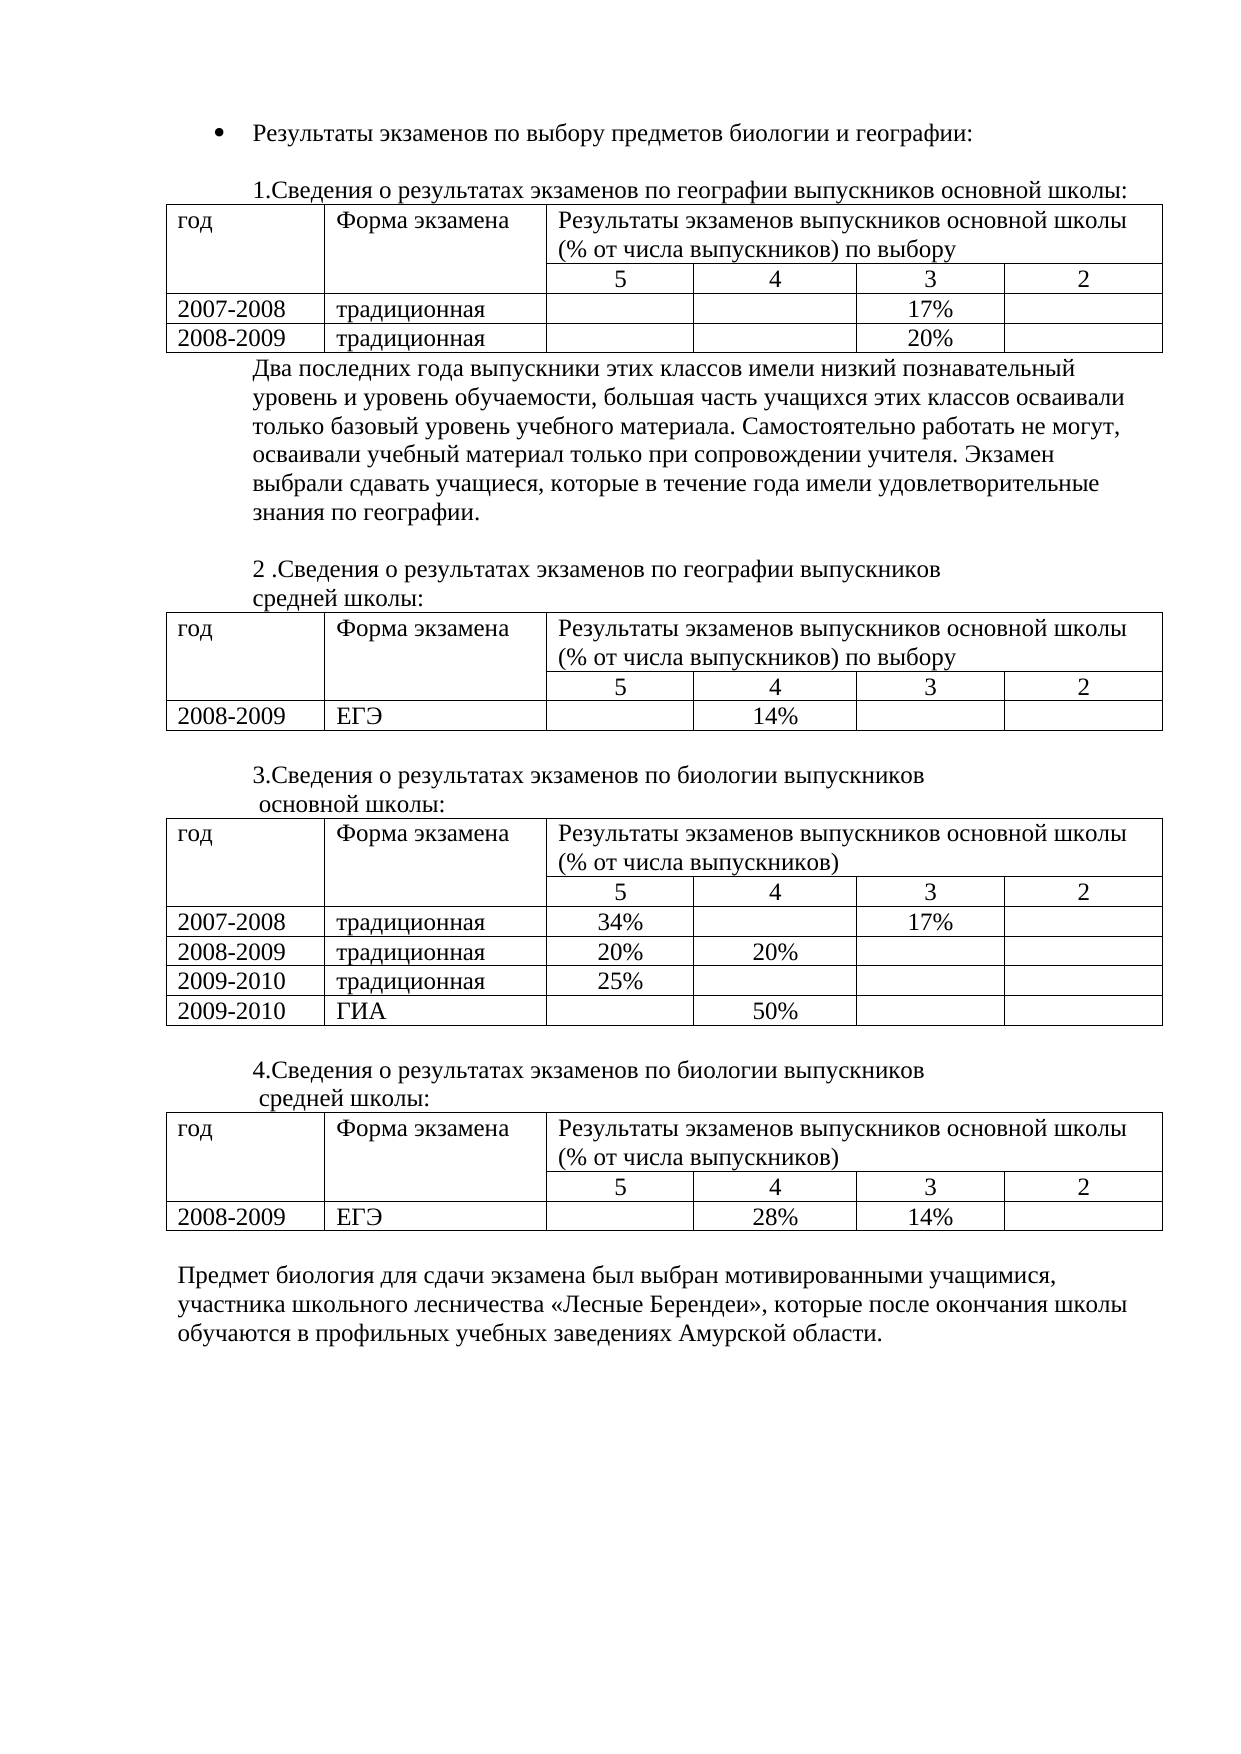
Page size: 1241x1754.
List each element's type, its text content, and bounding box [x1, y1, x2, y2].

table_cell [1005, 1202, 1162, 1230]
table_cell традиционная [325, 294, 546, 322]
text 1.Сведения о результатах экзаменов по географии выпускников основной школы: [252, 176, 1152, 204]
list Результаты экзаменов по выбору предметов биологии и географии: [215, 118, 1152, 147]
table_header год [167, 613, 324, 700]
table_header Результаты экзаменов выпускников основной школы (% от числа выпускников) по выбору [547, 205, 1162, 263]
table_cell [547, 1202, 693, 1230]
table_cell [694, 324, 856, 352]
table_cell традиционная [325, 966, 546, 995]
table_header Результаты экзаменов выпускников основной школы (% от числа выпускников) [547, 1113, 1162, 1171]
text Два последних года выпускники этих классов имели низкий познавательный уровень и уровень обучаемости, большая часть учащихся этих классов осваивали только базовый уровень учебного материала. Самостоятельно работать не могут, осваивали учебный материал только при сопровождении учителя. Экзамен выбрали сдавать учащиеся, которые в течение года имели удовлетворительные знания по географии. [252, 353, 1152, 526]
table_cell 2008-2009 [167, 701, 324, 730]
table_cell [694, 294, 856, 322]
table_cell 2008-2009 [167, 324, 324, 352]
table_cell [857, 996, 1004, 1025]
table_cell 2 [1005, 264, 1162, 293]
table_cell 17% [857, 907, 1004, 936]
table_cell 2 [1005, 1172, 1162, 1201]
table_cell [1005, 966, 1162, 995]
table_header год [167, 205, 324, 293]
table_header Форма экзамена [325, 819, 546, 906]
text основной школы: [252, 789, 1152, 817]
table_cell [547, 294, 693, 322]
table_cell 14% [857, 1202, 1004, 1230]
table_cell 2008-2009 [167, 1202, 324, 1230]
text средней школы: [252, 1083, 1152, 1112]
text 4.Сведения о результатах экзаменов по биологии выпускников [252, 1055, 1152, 1083]
text 3.Сведения о результатах экзаменов по биологии выпускников [252, 760, 1152, 789]
table_header Форма экзамена [325, 205, 546, 293]
table_cell 4 [694, 264, 856, 293]
table_header Результаты экзаменов выпускников основной школы (% от числа выпускников) [547, 819, 1162, 876]
table_cell традиционная [325, 907, 546, 936]
table_cell 17% [857, 294, 1004, 322]
table_header Форма экзамена [325, 613, 546, 700]
table_header год [167, 1113, 324, 1201]
table_cell 2 [1005, 672, 1162, 700]
table_cell ЕГЭ [325, 701, 546, 730]
table_cell [547, 701, 693, 730]
table_header Результаты экзаменов выпускников основной школы (% от числа выпускников) по выбору [547, 613, 1162, 671]
table_cell [1005, 996, 1162, 1025]
table_cell 28% [694, 1202, 856, 1230]
table_cell 2008-2009 [167, 937, 324, 965]
table_cell 20% [694, 937, 856, 965]
text Предмет биология для сдачи экзамена был выбран мотивированными учащимися, участника школьного лесничества «Лесные Берендеи», которые после окончания школы обучаются в профильных учебных заведениях Амурской области. [177, 1260, 1152, 1346]
table_cell 5 [547, 877, 693, 906]
table_cell ЕГЭ [325, 1202, 546, 1230]
table_cell традиционная [325, 324, 546, 352]
table_cell [857, 966, 1004, 995]
table_cell ГИА [325, 996, 546, 1025]
table_cell [857, 701, 1004, 730]
table_cell 20% [857, 324, 1004, 352]
table_cell 4 [694, 672, 856, 700]
table_cell традиционная [325, 937, 546, 965]
table_cell 4 [694, 877, 856, 906]
table_cell 2009-2010 [167, 966, 324, 995]
table_cell [1005, 907, 1162, 936]
table_cell [1005, 294, 1162, 322]
table_cell 3 [857, 672, 1004, 700]
table_cell 25% [547, 966, 693, 995]
table_cell [1005, 701, 1162, 730]
table_cell [547, 324, 693, 352]
table_cell 3 [857, 1172, 1004, 1201]
table_cell 34% [547, 907, 693, 936]
table_cell 2 [1005, 877, 1162, 906]
table_cell [547, 996, 693, 1025]
table_cell [1005, 324, 1162, 352]
table_cell [857, 937, 1004, 965]
table_cell 50% [694, 996, 856, 1025]
table_cell 3 [857, 264, 1004, 293]
table_cell 5 [547, 1172, 693, 1201]
table_cell [1005, 937, 1162, 965]
table_cell 5 [547, 672, 693, 700]
table_cell 5 [547, 264, 693, 293]
text средней школы: [252, 583, 1152, 612]
table_cell 4 [694, 1172, 856, 1201]
table_cell [694, 966, 856, 995]
table_cell 3 [857, 877, 1004, 906]
table_cell [694, 907, 856, 936]
text 2 .Сведения о результатах экзаменов по географии выпускников [252, 554, 1152, 583]
table_header Форма экзамена [325, 1113, 546, 1201]
table_cell 20% [547, 937, 693, 965]
table_header год [167, 819, 324, 906]
table_cell 2007-2008 [167, 294, 324, 322]
table_cell 2007-2008 [167, 907, 324, 936]
table_cell 2009-2010 [167, 996, 324, 1025]
table_cell 14% [694, 701, 856, 730]
